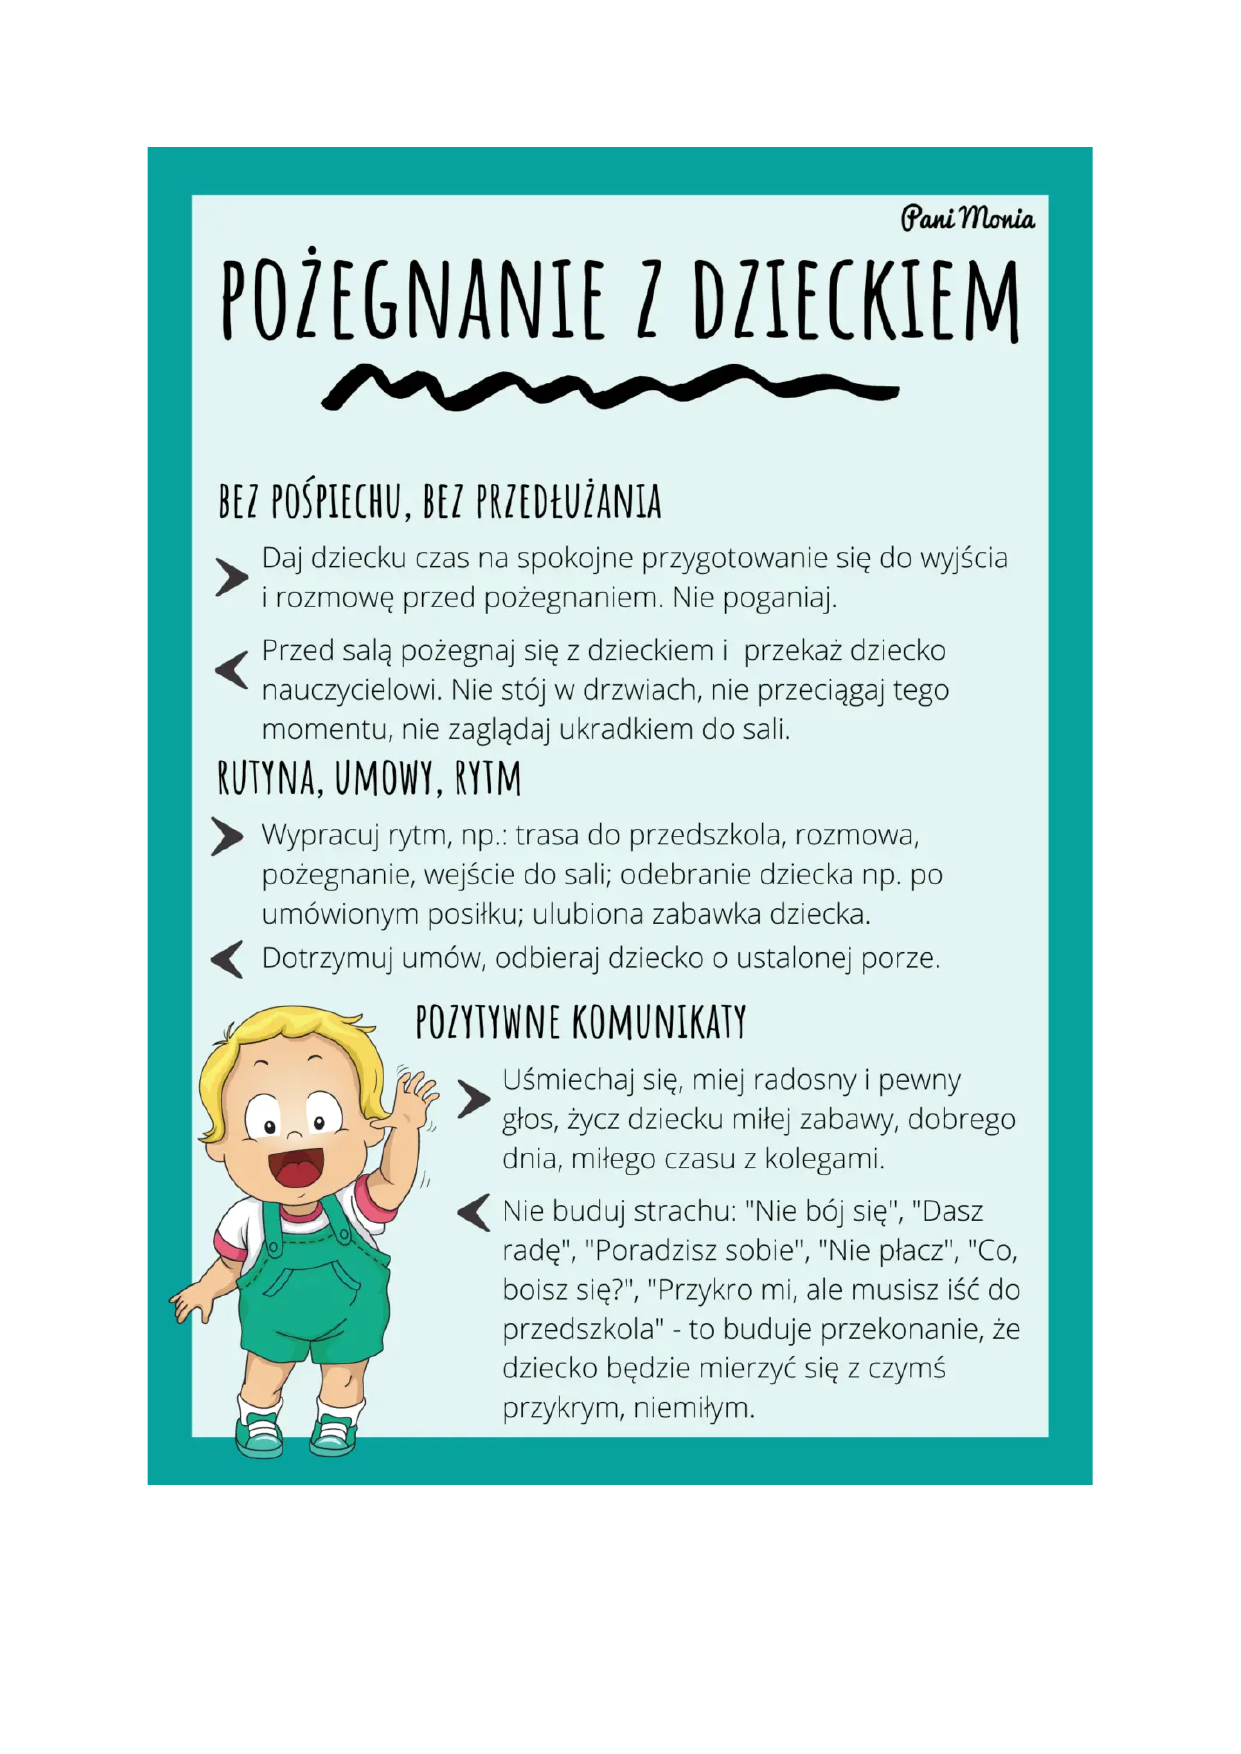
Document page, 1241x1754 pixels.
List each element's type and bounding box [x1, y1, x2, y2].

picture [147, 147, 1093, 1485]
